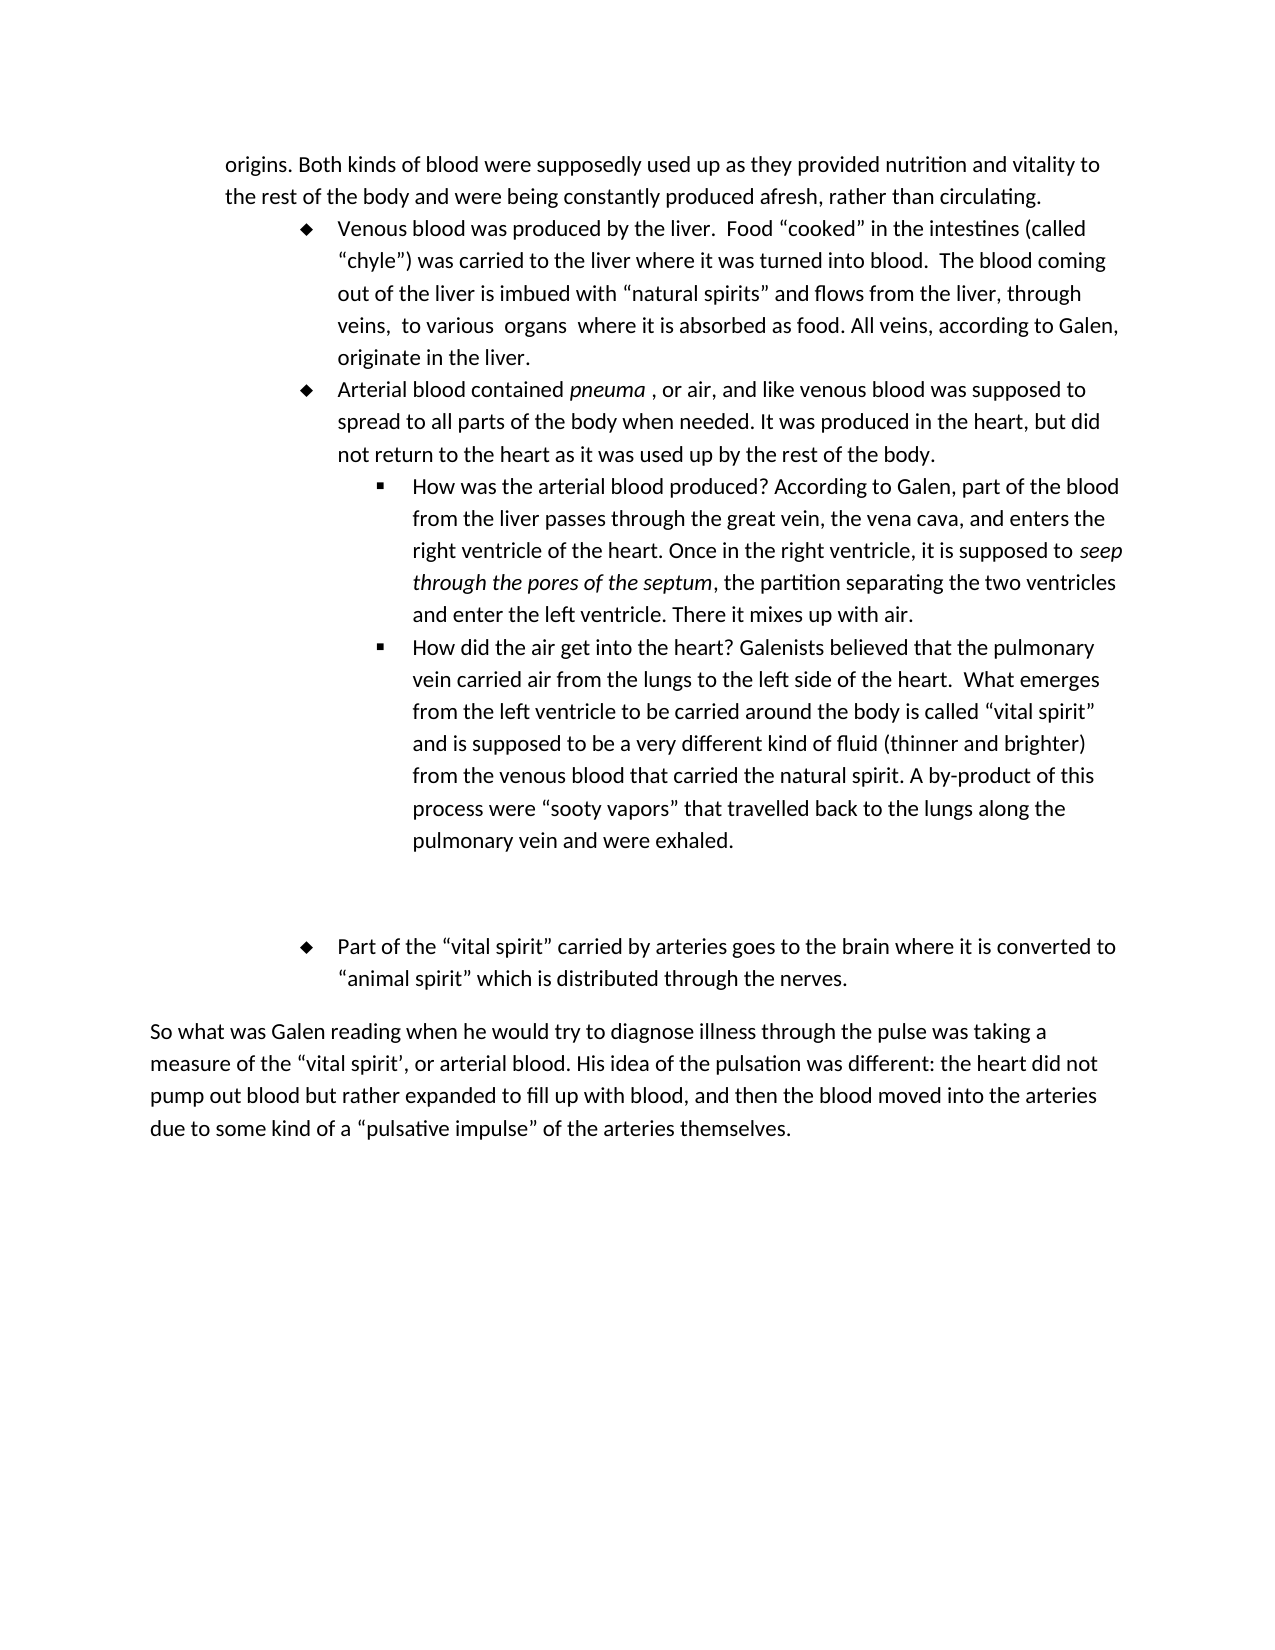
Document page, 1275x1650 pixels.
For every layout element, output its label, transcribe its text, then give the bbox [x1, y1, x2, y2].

list How was the arterial blood produced? According to Galen, part of the blood from the liver passes through the great vein, the vena cava, and enters the right ventricle of the heart. Once in the right ventricle, it is supposed to seep through the pores of the septum, the partition separating the two ventricles and enter the left ventricle. There it mixes up with air. [375, 472, 1125, 629]
list How did the air get into the heart? Galenists believed that the pulmonary vein carried air from the lungs to the left side of the heart. What emerges from the left ventricle to be carried around the body is called “vital spirit” and is supposed to be a very different kind of fluid (thinner and brighter) from the venous blood that carried the natural spirit. A by-product of this process were “sooty vapors” that travelled back to the lungs along the pulmonary vein and were exhaled. [375, 633, 1125, 854]
text So what was Galen reading when he would try to diagnose illness through the pulse was taking a measure of the “vital spirit’, or arterial blood. His idea of the pulsation was different: the heart did not pump out blood but rather expanded to fill up with blood, and then the blood moved into the arteries due to some kind of a “pulsative impulse” of the arteries themselves. [150, 1017, 1125, 1142]
list Part of the “vital spirit” carried by arteries goes to the brain where it is converted to “animal spirit” which is distributed through the nerves. [300, 932, 1125, 992]
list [187, 150, 1125, 210]
list Arterial blood contained pneuma , or air, and like venous blood was supposed to spread to all parts of the body when needed. It was produced in the heart, but did not return to the heart as it was used up by the rest of the body. [300, 375, 1125, 468]
list Venous blood was produced by the liver. Food “cooked” in the intestines (called “chyle”) was carried to the liver where it was turned into blood. The blood coming out of the liver is imbued with “natural spirits” and flows from the liver, through veins, to various organs where it is absorbed as food. All veins, according to Galen, originate in the liver. [300, 214, 1125, 371]
